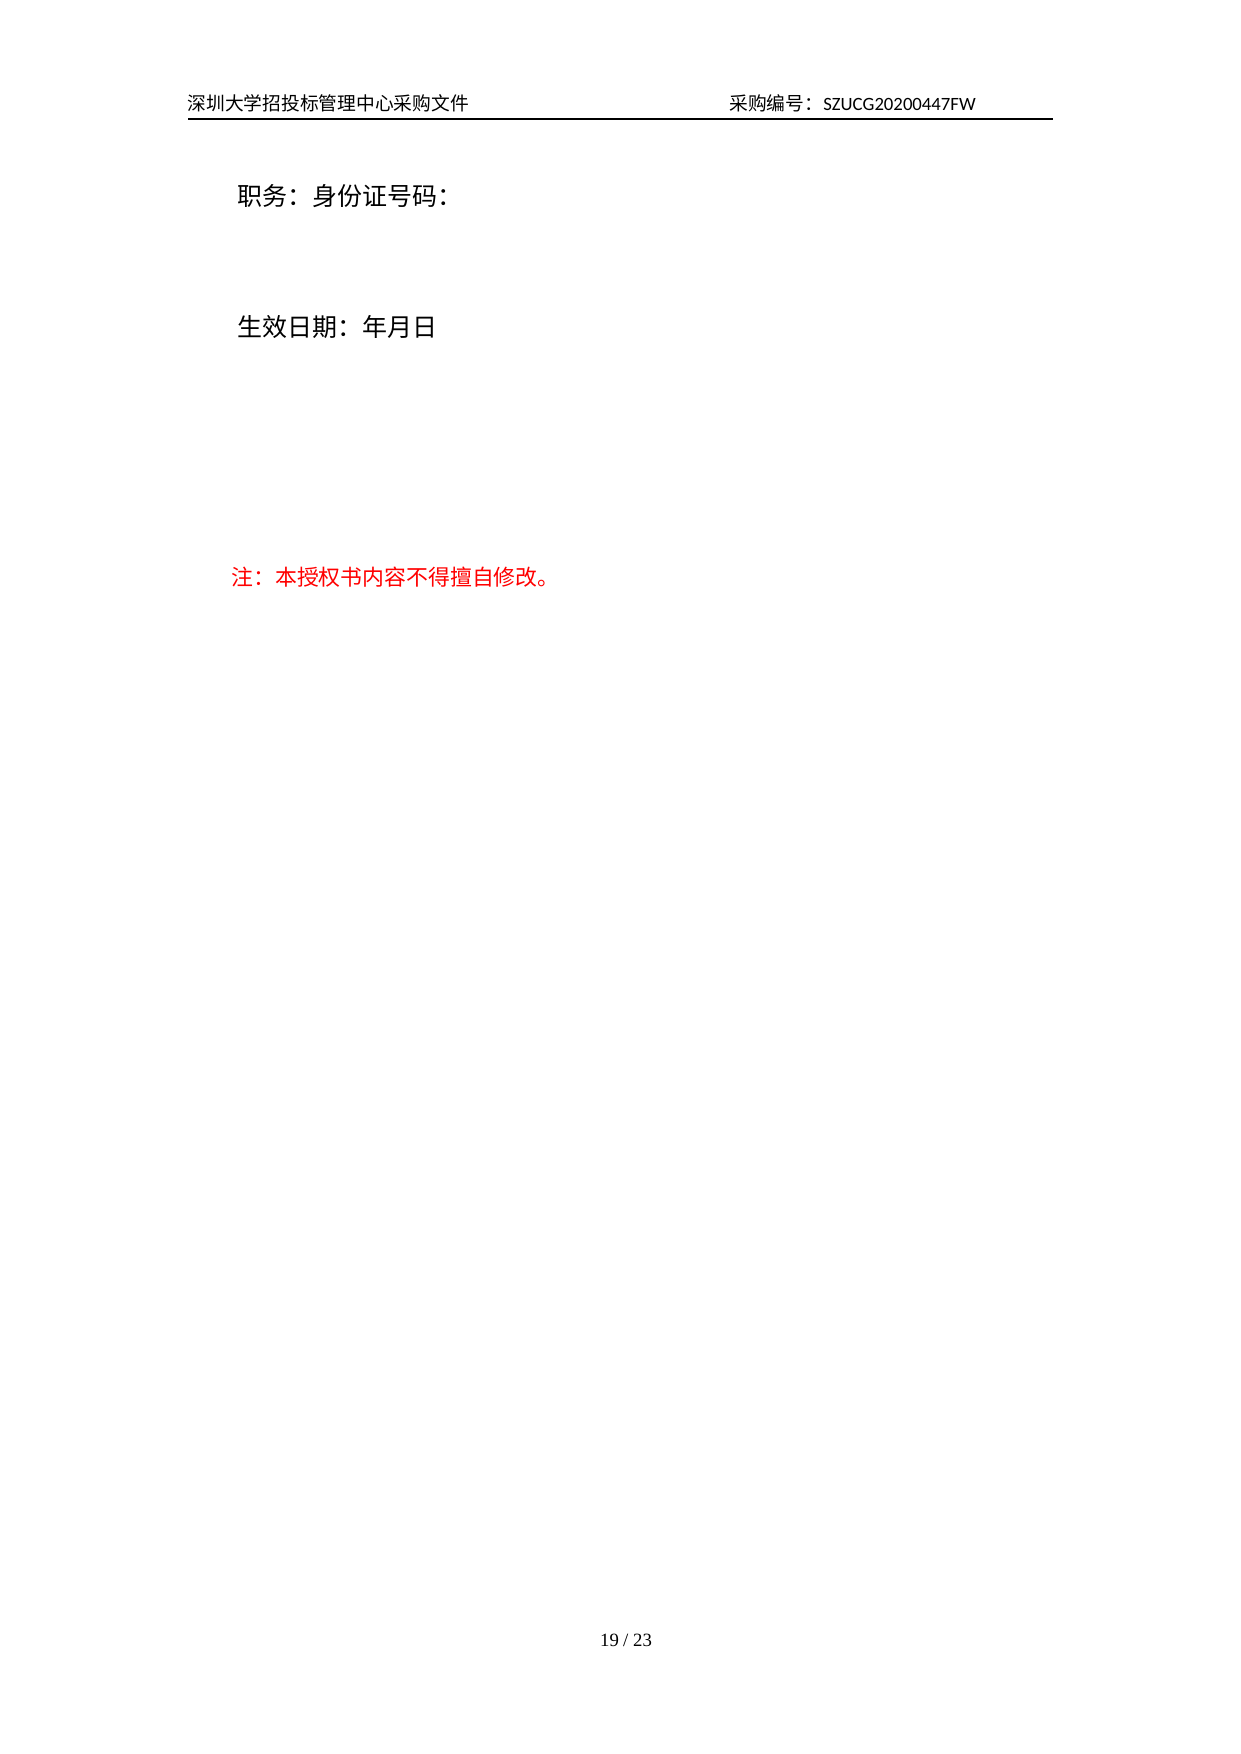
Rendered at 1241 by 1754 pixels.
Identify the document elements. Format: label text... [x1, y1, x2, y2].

text 注：本授权书内容不得擅自修改。 [187, 559, 1053, 592]
text 生效日期：年月日 [187, 293, 1053, 358]
text 职务：身份证号码： [187, 162, 1053, 227]
